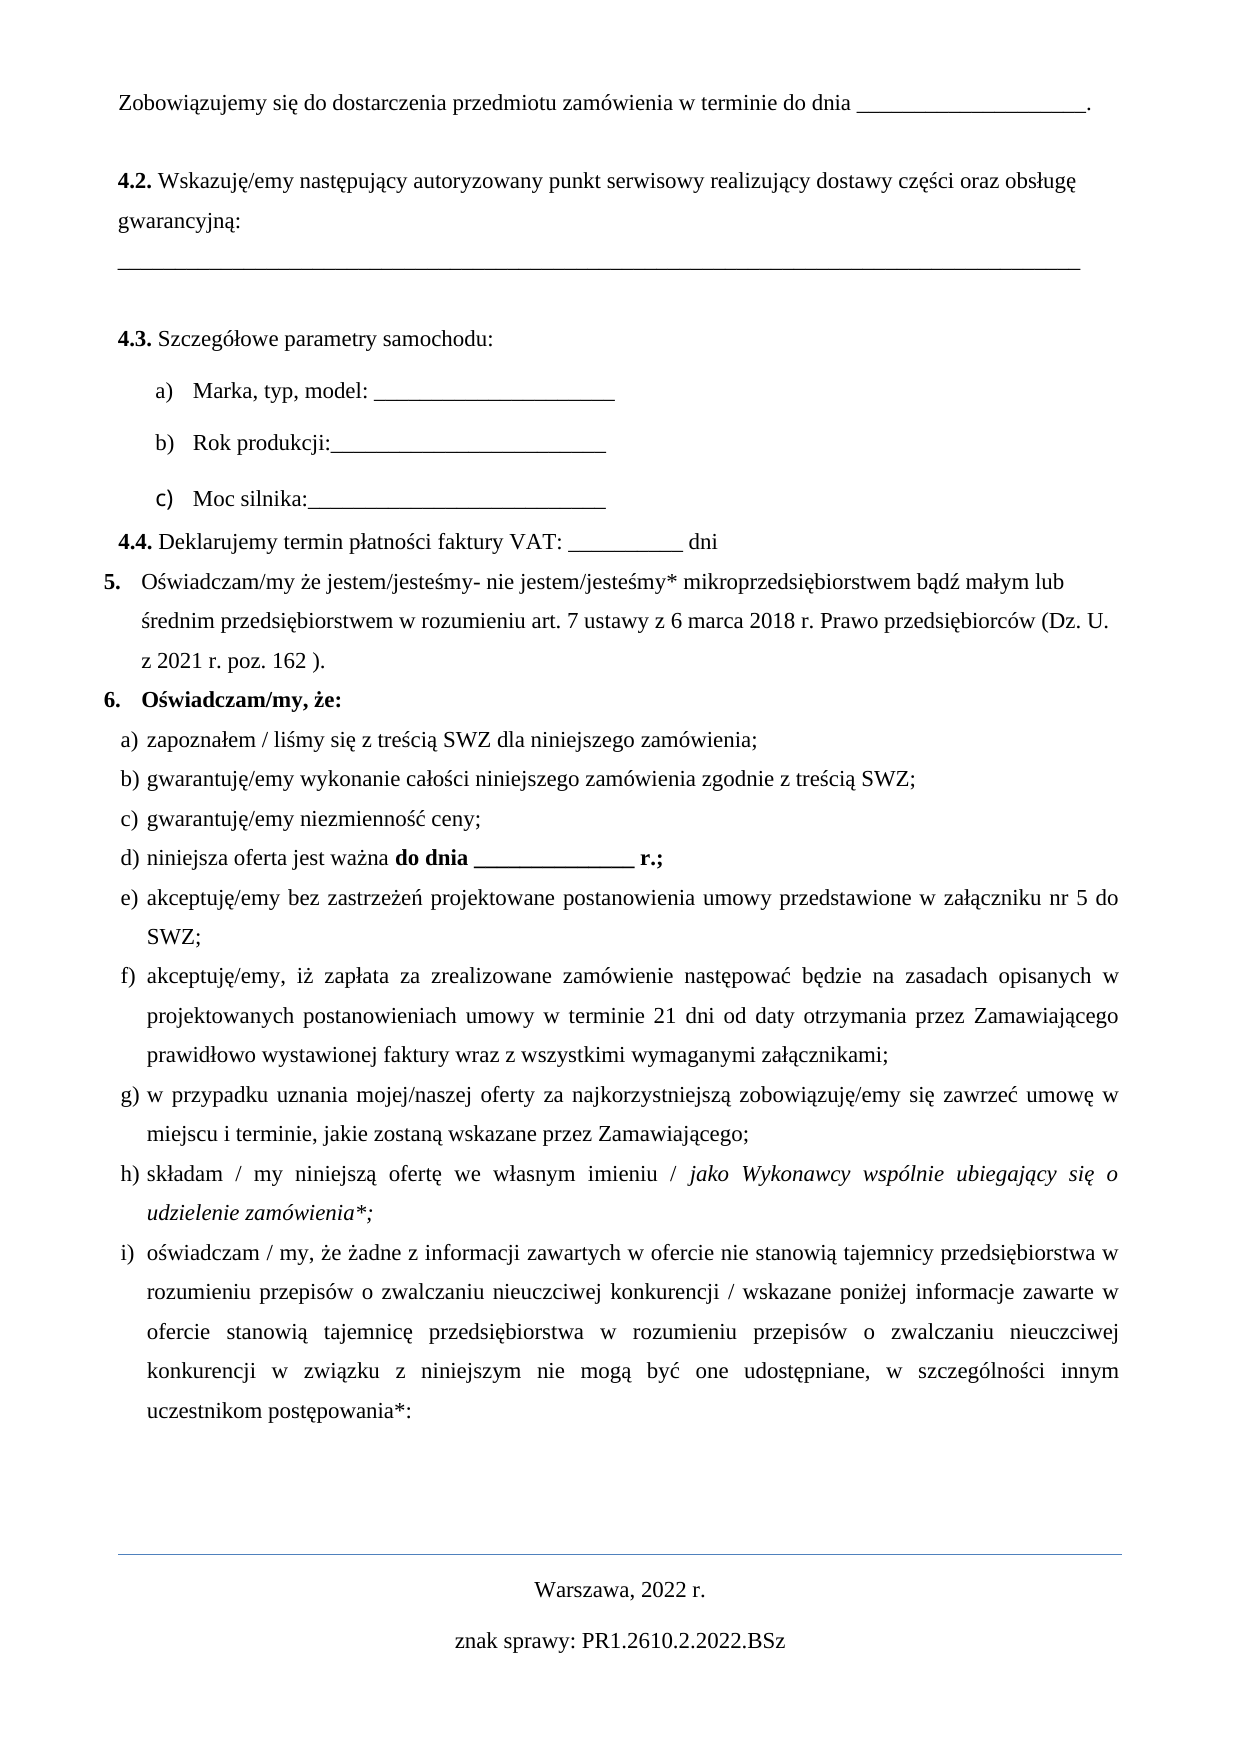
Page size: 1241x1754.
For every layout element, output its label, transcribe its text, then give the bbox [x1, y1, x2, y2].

text ____________________________________________________________________________________ [118, 247, 1121, 273]
list Marka, typ, model: _____________________ [155, 377, 1121, 404]
text 4.4. Deklarujemy termin płatności faktury VAT: __________ dni [118, 528, 1121, 555]
list gwarantuję/emy wykonanie całości niniejszego zamówienia zgodnie z treścią SWZ; [120, 765, 1121, 792]
list akceptuję/emy bez zastrzeżeń projektowane postanowienia umowy przedstawione w załączniku nr 5 do SWZ; [120, 884, 1121, 949]
list składam / my niniejszą ofertę we własnym imieniu / jako Wykonawcy wspólnie ubiegający się o udzielenie zamówienia*; [120, 1160, 1121, 1226]
text 4.3. Szczegółowe parametry samochodu: [118, 326, 1121, 352]
list w przypadku uznania mojej/naszej oferty za najkorzystniejszą zobowiązuję/emy się zawrzeć umowę w miejscu i terminie, jakie zostaną wskazane przez Zamawiającego; [120, 1081, 1121, 1147]
list niniejsza oferta jest ważna do dnia ______________ r.; [120, 844, 1121, 871]
text Zobowiązujemy się do dostarczenia przedmiotu zamówienia w terminie do dnia ____________________. [118, 89, 1121, 115]
list oświadczam / my, że żadne z informacji zawartych w ofercie nie stanowią tajemnicy przedsiębiorstwa w rozumieniu przepisów o zwalczaniu nieuczciwej konkurencji / wskazane poniżej informacje zawarte w ofercie stanowią tajemnicę przedsiębiorstwa w rozumieniu przepisów o zwalczaniu nieuczciwej konkurencji w związku z niniejszym nie mogą być one udostępniane, w szczególności innym uczestnikom postępowania*: [120, 1239, 1121, 1423]
list zapoznałem / liśmy się z treścią SWZ dla niniejszego zamówienia; [120, 726, 1121, 752]
list Moc silnika:__________________________ [155, 481, 1121, 513]
text 4.2. Wskazuję/emy następujący autoryzowany punkt serwisowy realizujący dostawy części oraz obsługę gwarancyjną: [118, 168, 1121, 233]
list Oświadczam/my, że: [103, 686, 1122, 713]
list gwarantuję/emy niezmienność ceny; [120, 805, 1121, 831]
list Rok produkcji:________________________ [155, 429, 1121, 456]
list akceptuję/emy, iż zapłata za zrealizowane zamówienie następować będzie na zasadach opisanych w projektowanych postanowieniach umowy w terminie 21 dni od daty otrzymania przez Zamawiającego prawidłowo wystawionej faktury wraz z wszystkimi wymaganymi załącznikami; [120, 963, 1121, 1068]
list Oświadczam/my że jestem/jesteśmy- nie jestem/jesteśmy* mikroprzedsiębiorstwem bądź małym lub średnim przedsiębiorstwem w rozumieniu art. 7 ustawy z 6 marca 2018 r. Prawo przedsiębiorców (Dz. U. z 2021 r. poz. 162 ). [103, 568, 1122, 673]
